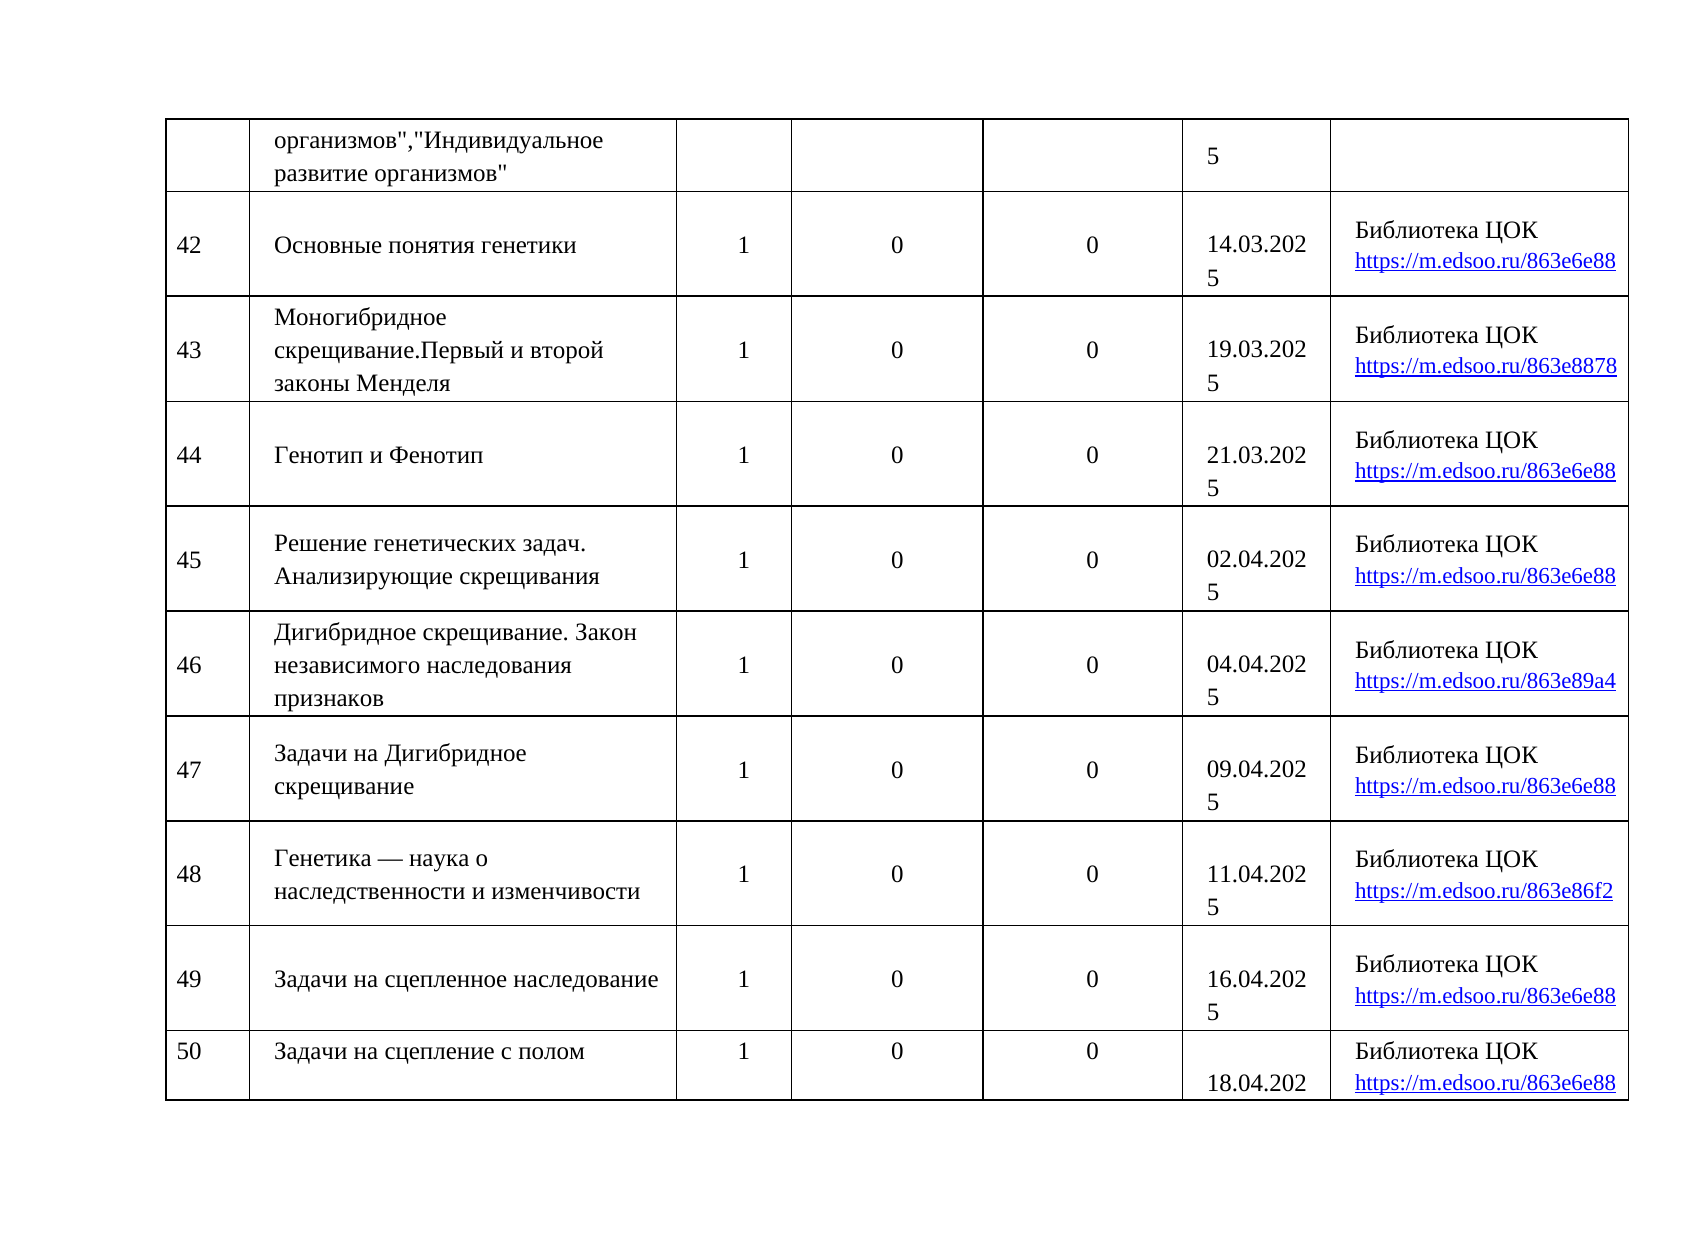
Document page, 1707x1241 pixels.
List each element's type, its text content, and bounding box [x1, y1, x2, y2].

table_cell Библиотека ЦОК https://m.edsoo.ru/863e86f2 [1331, 822, 1628, 925]
table_cell 0 [792, 612, 982, 715]
table_cell 46 [167, 612, 249, 715]
table_cell Библиотека ЦОК https://m.edsoo.ru/863e8878 [1331, 297, 1628, 401]
table_cell 43 [167, 297, 249, 401]
table_cell 0 [792, 717, 982, 820]
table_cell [250, 120, 676, 191]
table_cell 0 [792, 297, 982, 401]
table_cell 0 [984, 1031, 1182, 1099]
table_cell 49 [167, 926, 249, 1029]
table_cell 1 [677, 507, 791, 610]
table_cell Решение генетических задач. Анализирующие скрещивания [250, 507, 676, 610]
table_cell 14.03.2025 [1183, 192, 1330, 295]
table_cell 41 [167, 120, 249, 191]
table_cell 1 [677, 822, 791, 925]
table_cell Библиотека ЦОК https://m.edsoo.ru/863e6e88 [1331, 507, 1628, 610]
table_cell 1 [677, 1031, 791, 1099]
table_cell Генотип и Фенотип [250, 402, 676, 505]
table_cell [1331, 1031, 1628, 1099]
table_cell 0 [984, 120, 1182, 191]
table_cell 1 [677, 926, 791, 1029]
table_cell 0 [792, 1031, 982, 1099]
table_cell Задачи на сцепленное наследование [250, 926, 676, 1029]
table_cell 1 [677, 297, 791, 401]
table_cell 44 [167, 402, 249, 505]
table_cell Дигибридное скрещивание. Закон независимого наследования признаков [250, 612, 676, 715]
table_cell 1 [677, 120, 791, 191]
table_cell 0 [984, 926, 1182, 1029]
table_cell 0 [984, 822, 1182, 925]
table_cell 16.04.2025 [1183, 926, 1330, 1029]
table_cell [1331, 120, 1628, 191]
table_cell 04.04.2025 [1183, 612, 1330, 715]
table_cell 18.04.2025 [1183, 1031, 1330, 1099]
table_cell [250, 1031, 676, 1099]
table_cell 0 [984, 612, 1182, 715]
table_cell Библиотека ЦОК https://m.edsoo.ru/863e6e88 [1331, 717, 1628, 820]
table_cell Основные понятия генетики [250, 192, 676, 295]
table_cell 0 [984, 192, 1182, 295]
table_cell Моногибридное скрещивание.Первый и второй законы Менделя [250, 297, 676, 401]
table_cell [1331, 192, 1628, 295]
table_cell 1 [677, 402, 791, 505]
table_cell 02.04.2025 [1183, 507, 1330, 610]
table_cell 0 [984, 507, 1182, 610]
table_cell 42 [167, 192, 249, 295]
table_cell 0 [792, 402, 982, 505]
table_cell 1 [677, 717, 791, 820]
table_cell 0 [792, 192, 982, 295]
table_cell 21.03.2025 [1183, 402, 1330, 505]
table_cell 0 [792, 507, 982, 610]
table_cell 1 [677, 612, 791, 715]
table_cell 11.04.2025 [1183, 822, 1330, 925]
table_cell 48 [167, 822, 249, 925]
table_cell 50 [167, 1031, 249, 1099]
table_cell 1 [792, 120, 982, 191]
table_cell 09.04.2025 [1183, 717, 1330, 820]
table_cell 12.03.2025 [1183, 120, 1330, 191]
table_cell 1 [677, 192, 791, 295]
table_cell 45 [167, 507, 249, 610]
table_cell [1331, 926, 1628, 1029]
table_cell Генетика — наука о наследственности и изменчивости [250, 822, 676, 925]
table_cell 0 [792, 926, 982, 1029]
table_cell 0 [984, 717, 1182, 820]
table_cell Задачи на Дигибридное скрещивание [250, 717, 676, 820]
table_cell 0 [984, 297, 1182, 401]
table_cell 0 [792, 822, 982, 925]
table_cell 0 [984, 402, 1182, 505]
table_cell 47 [167, 717, 249, 820]
table_cell 19.03.2025 [1183, 297, 1330, 401]
table_cell Библиотека ЦОК https://m.edsoo.ru/863e6e88 [1331, 402, 1628, 505]
table_cell Библиотека ЦОК https://m.edsoo.ru/863e89a4 [1331, 612, 1628, 715]
